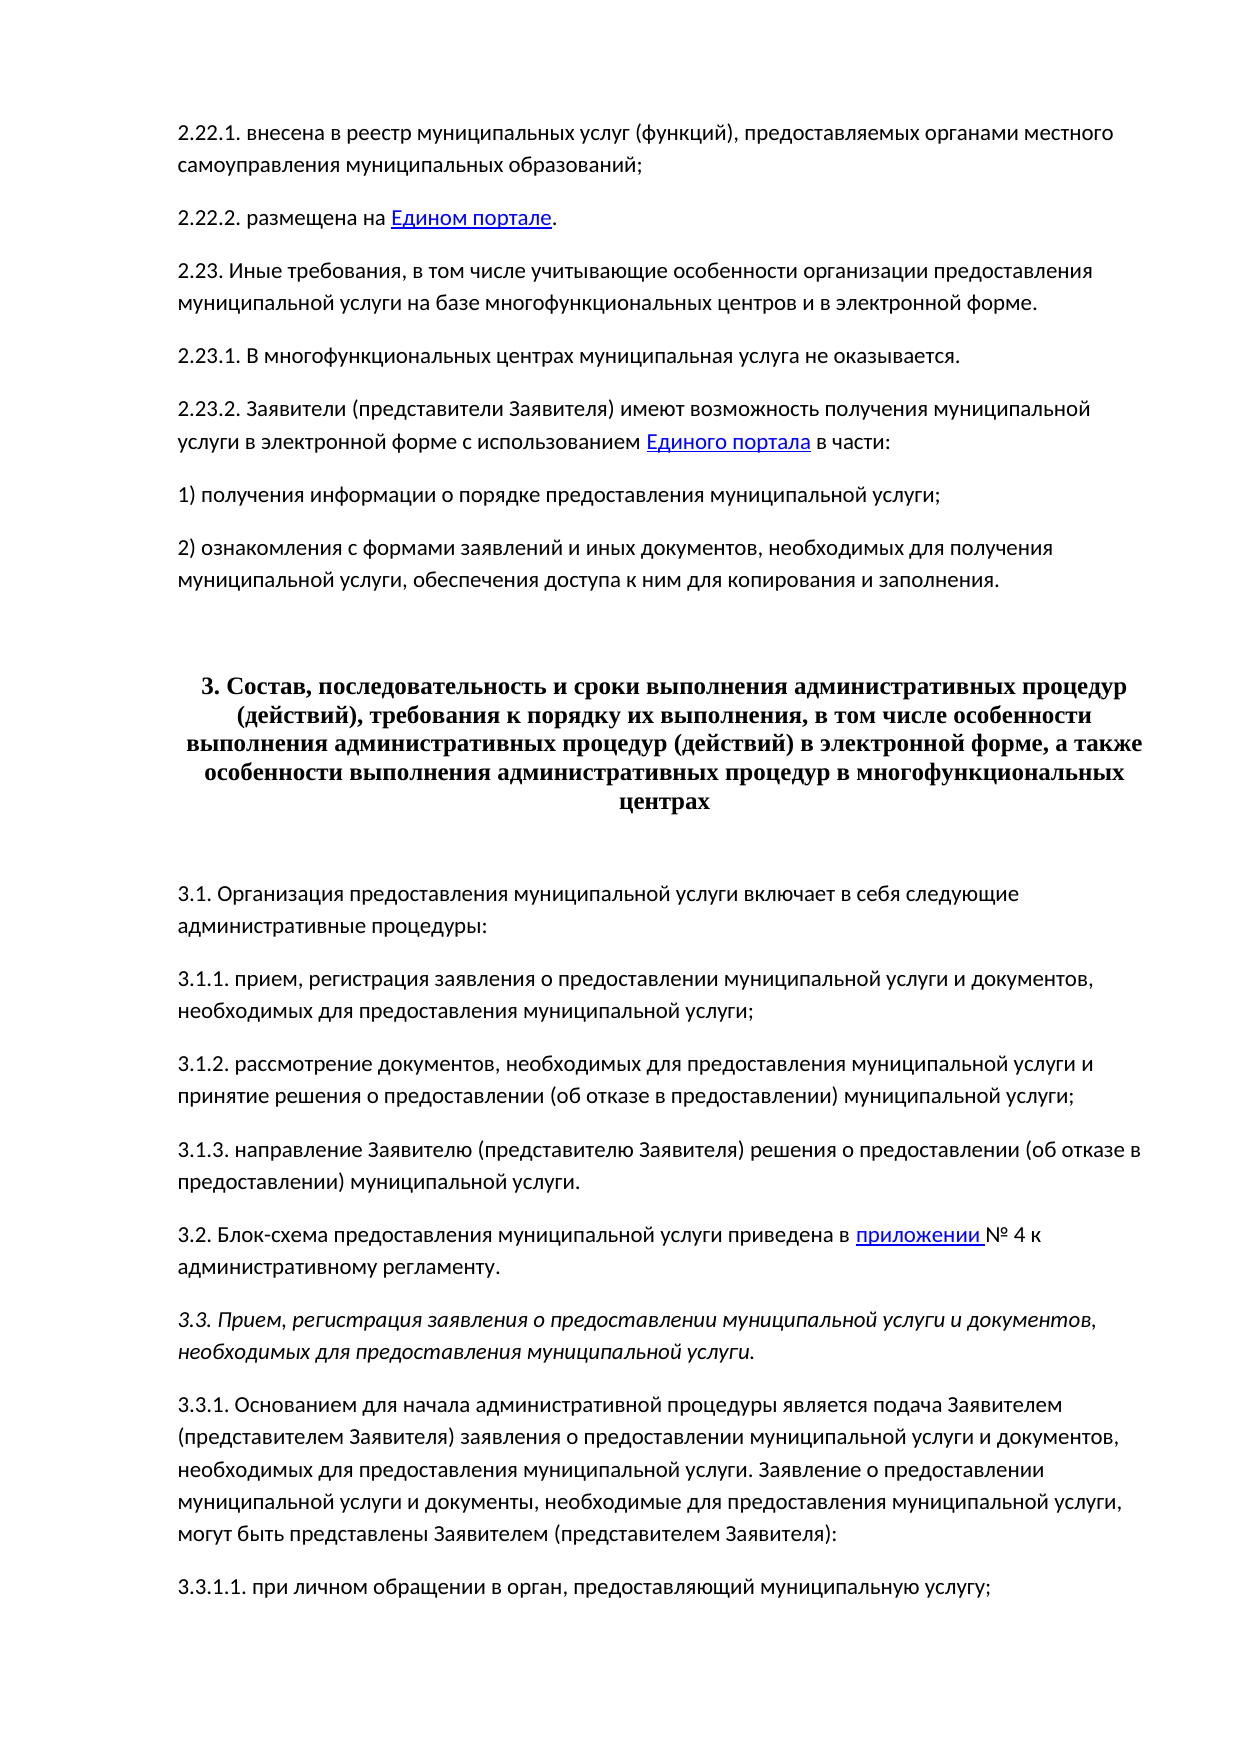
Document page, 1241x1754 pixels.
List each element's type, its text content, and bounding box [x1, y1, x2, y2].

subtitle 3. Состав, последовательность и сроки выполнения административных процедур (действий), требования к порядку их выполнения, в том числе особенности выполнения административных процедур (действий) в электронной форме, а также особенности выполнения административных процедур в многофункциональных центрах [177, 671, 1152, 815]
text 2.22.1. внесена в реестр муниципальных услуг (функций), предоставляемых органами местного самоуправления муниципальных образований; [177, 118, 1152, 178]
text 3.1. Организация предоставления муниципальной услуги включает в себя следующие административные процедуры: [177, 879, 1152, 939]
text 1) получения информации о порядке предоставления муниципальной услуги; [177, 480, 1152, 508]
text 2.23. Иные требования, в том числе учитывающие особенности организации предоставления муниципальной услуги на базе многофункциональных центров и в электронной форме. [177, 256, 1152, 317]
text 2) ознакомления с формами заявлений и иных документов, необходимых для получения муниципальной услуги, обеспечения доступа к ним для копирования и заполнения. [177, 533, 1152, 593]
text 3.3.1. Основанием для начала административной процедуры является подача Заявителем (представителем Заявителя) заявления о предоставлении муниципальной услуги и документов, необходимых для предоставления муниципальной услуги. Заявление о предоставлении муниципальной услуги и документы, необходимые для предоставления муниципальной услуги, могут быть представлены Заявителем (представителем Заявителя): [177, 1390, 1152, 1547]
text 2.23.2. Заявители (представители Заявителя) имеют возможность получения муниципальной услуги в электронной форме с использованием Единого портала в части: [177, 394, 1152, 455]
text 3.2. Блок-схема предоставления муниципальной услуги приведена в приложении № 4 к административному регламенту. [177, 1220, 1152, 1280]
text 3.3. Прием, регистрация заявления о предоставлении муниципальной услуги и документов, необходимых для предоставления муниципальной услуги. [177, 1305, 1152, 1365]
text 2.23.1. В многофункциональных центрах муниципальная услуга не оказывается. [177, 342, 1152, 369]
text 2.22.2. размещена на Едином портале. [177, 203, 1152, 231]
text 3.3.1.1. при личном обращении в орган, предоставляющий муниципальную услугу; [177, 1572, 1152, 1600]
text 3.1.3. направление Заявителю (представителю Заявителя) решения о предоставлении (об отказе в предоставлении) муниципальной услуги. [177, 1135, 1152, 1195]
text 3.1.1. прием, регистрация заявления о предоставлении муниципальной услуги и документов, необходимых для предоставления муниципальной услуги; [177, 964, 1152, 1024]
text 3.1.2. рассмотрение документов, необходимых для предоставления муниципальной услуги и принятие решения о предоставлении (об отказе в предоставлении) муниципальной услуги; [177, 1049, 1152, 1110]
